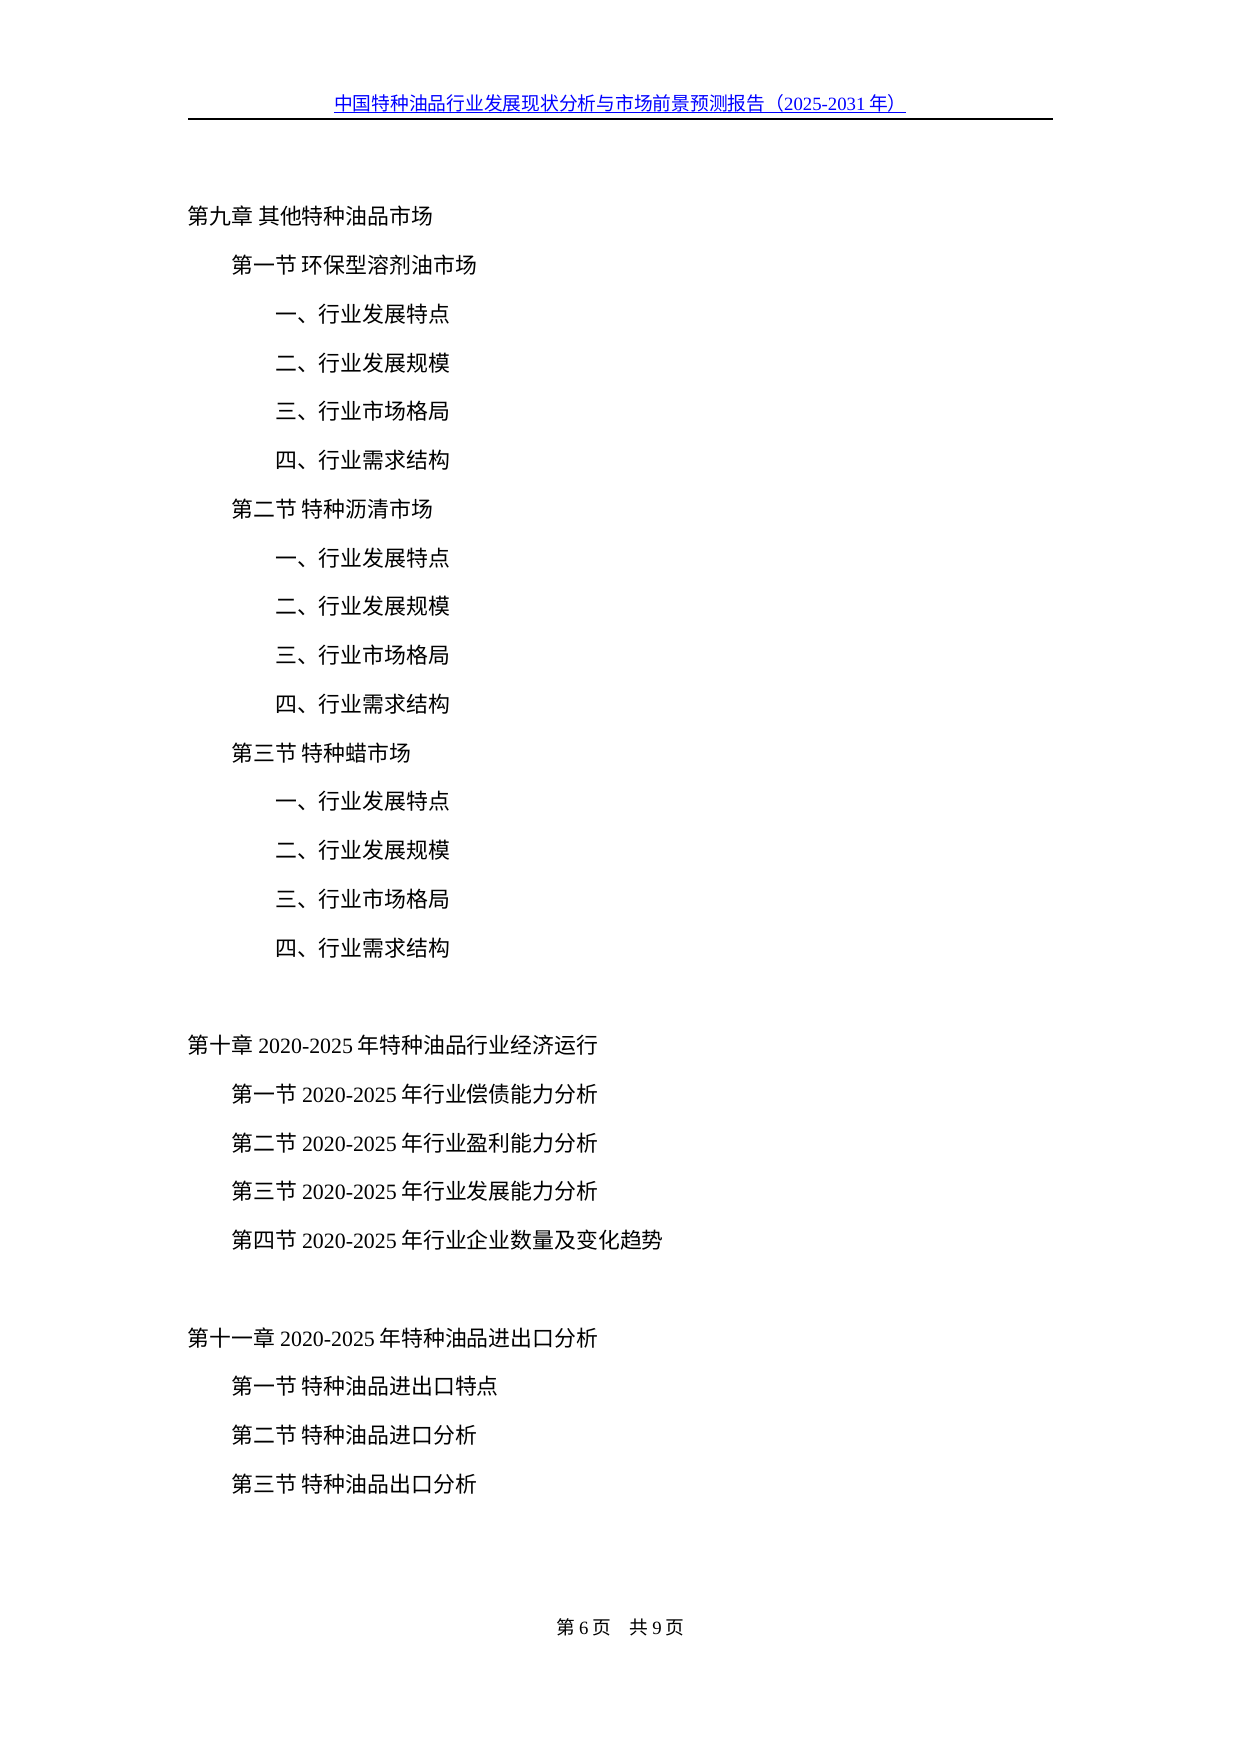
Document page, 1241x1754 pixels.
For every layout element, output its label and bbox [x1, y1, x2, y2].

text [187, 150, 1053, 1499]
